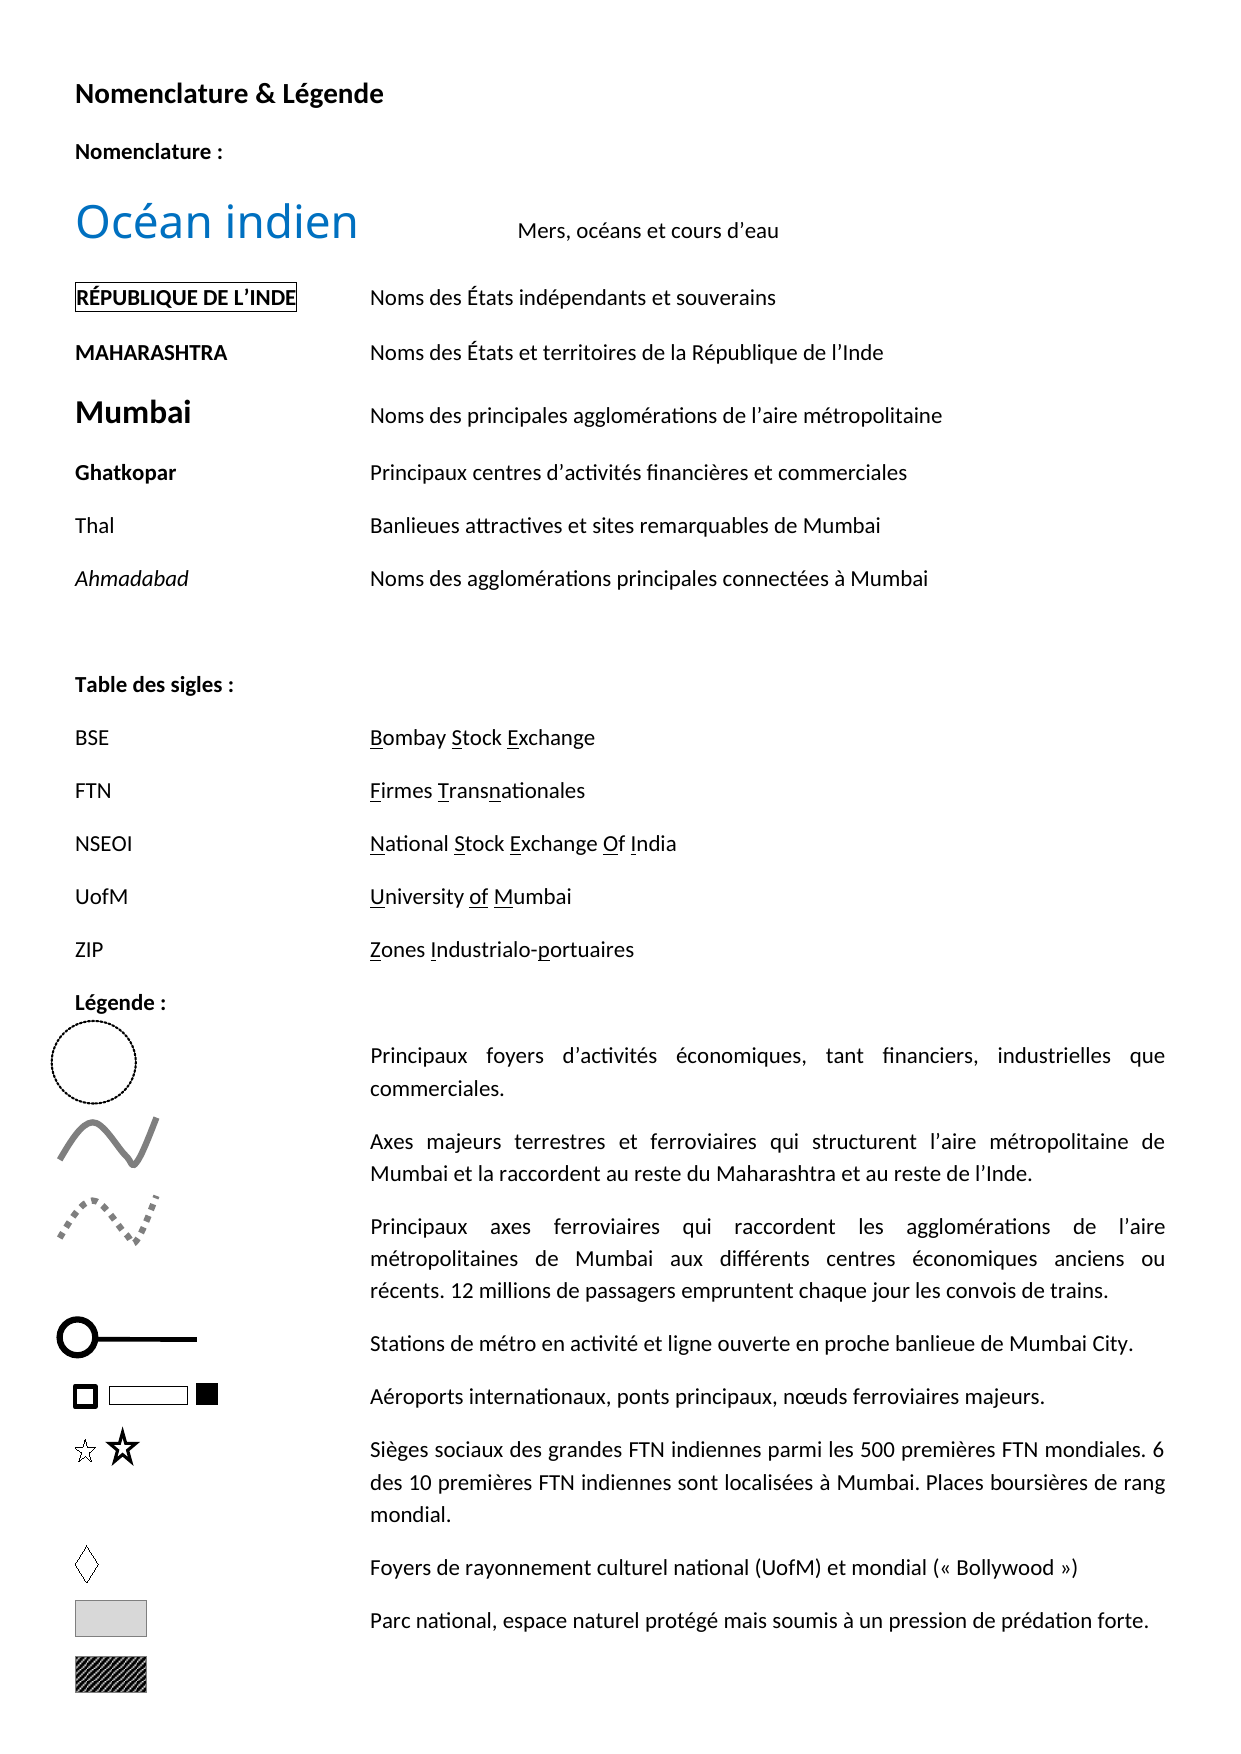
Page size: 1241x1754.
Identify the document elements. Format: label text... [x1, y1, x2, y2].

text Mumbai Noms des principales agglomérations de l’aire métropolitaine [75, 391, 1165, 431]
text Sièges sociaux des grandes FTN indiennes parmi les 500 premières FTN mondiales. 6 des 10 premières FTN indiennes sont localisées à Mumbai. Places boursières de rang mondial. [370, 1435, 1165, 1528]
text Ahmadabad Noms des agglomérations principales connectées à Mumbai [75, 564, 1165, 592]
text Principaux axes ferroviaires qui raccordent les agglomérations de l’aire métropolitaines de Mumbai aux différents centres économiques anciens ou récents. 12 millions de passagers empruntent chaque jour les convois de trains. [370, 1212, 1165, 1304]
text Aéroports internationaux, ponts principaux, nœuds ferroviaires majeurs. [75, 1382, 1165, 1410]
text Foyers de rayonnement culturel national (UofM) et mondial (« Bollywood ») [370, 1553, 1165, 1581]
text ZIP Zones Industrialo-portuaires [75, 936, 1165, 963]
text MAHARASHTRA Noms des États et territoires de la République de l’Inde [75, 338, 1165, 366]
text Thal Banlieues attractives et sites remarquables de Mumbai [75, 511, 1165, 539]
text Parc national, espace naturel protégé mais soumis à un pression de prédation forte. [147, 1606, 1165, 1634]
text Légende : [75, 988, 1165, 1017]
text Nomenclature : [75, 137, 1165, 165]
text NSEOI National Stock Exchange Of India [75, 829, 1165, 857]
text RÉPUBLIQUE DE L’INDE Noms des États indépendants et souverains [297, 282, 1165, 312]
text Océan indien Mers, océans et cours d’eau [75, 190, 1165, 252]
text Ghatkopar Principaux centres d’activités financières et commerciales [75, 458, 1165, 486]
text Table des sigles : [75, 670, 1165, 698]
text BSE Bombay Stock Exchange [75, 723, 1165, 751]
text Stations de métro en activité et ligne ouverte en proche banlieue de Mumbai City. [88, 1329, 1165, 1357]
picture [76, 1657, 146, 1692]
text Axes majeurs terrestres et ferroviaires qui structurent l’aire métropolitaine de Mumbai et la raccordent au reste du Maharashtra et au reste de l’Inde. [370, 1127, 1165, 1187]
text RÉPUBLIQUE DE L’INDE Noms des États indépendants et souverains [76, 283, 296, 311]
text Nomenclature & Légende [75, 75, 1165, 111]
text Principaux foyers d’activités économiques, tant financiers, industrielles que commerciales. [370, 1042, 1165, 1102]
text UofM University of Mumbai [75, 882, 1165, 911]
text FTN Firmes Transnationales [75, 776, 1165, 804]
